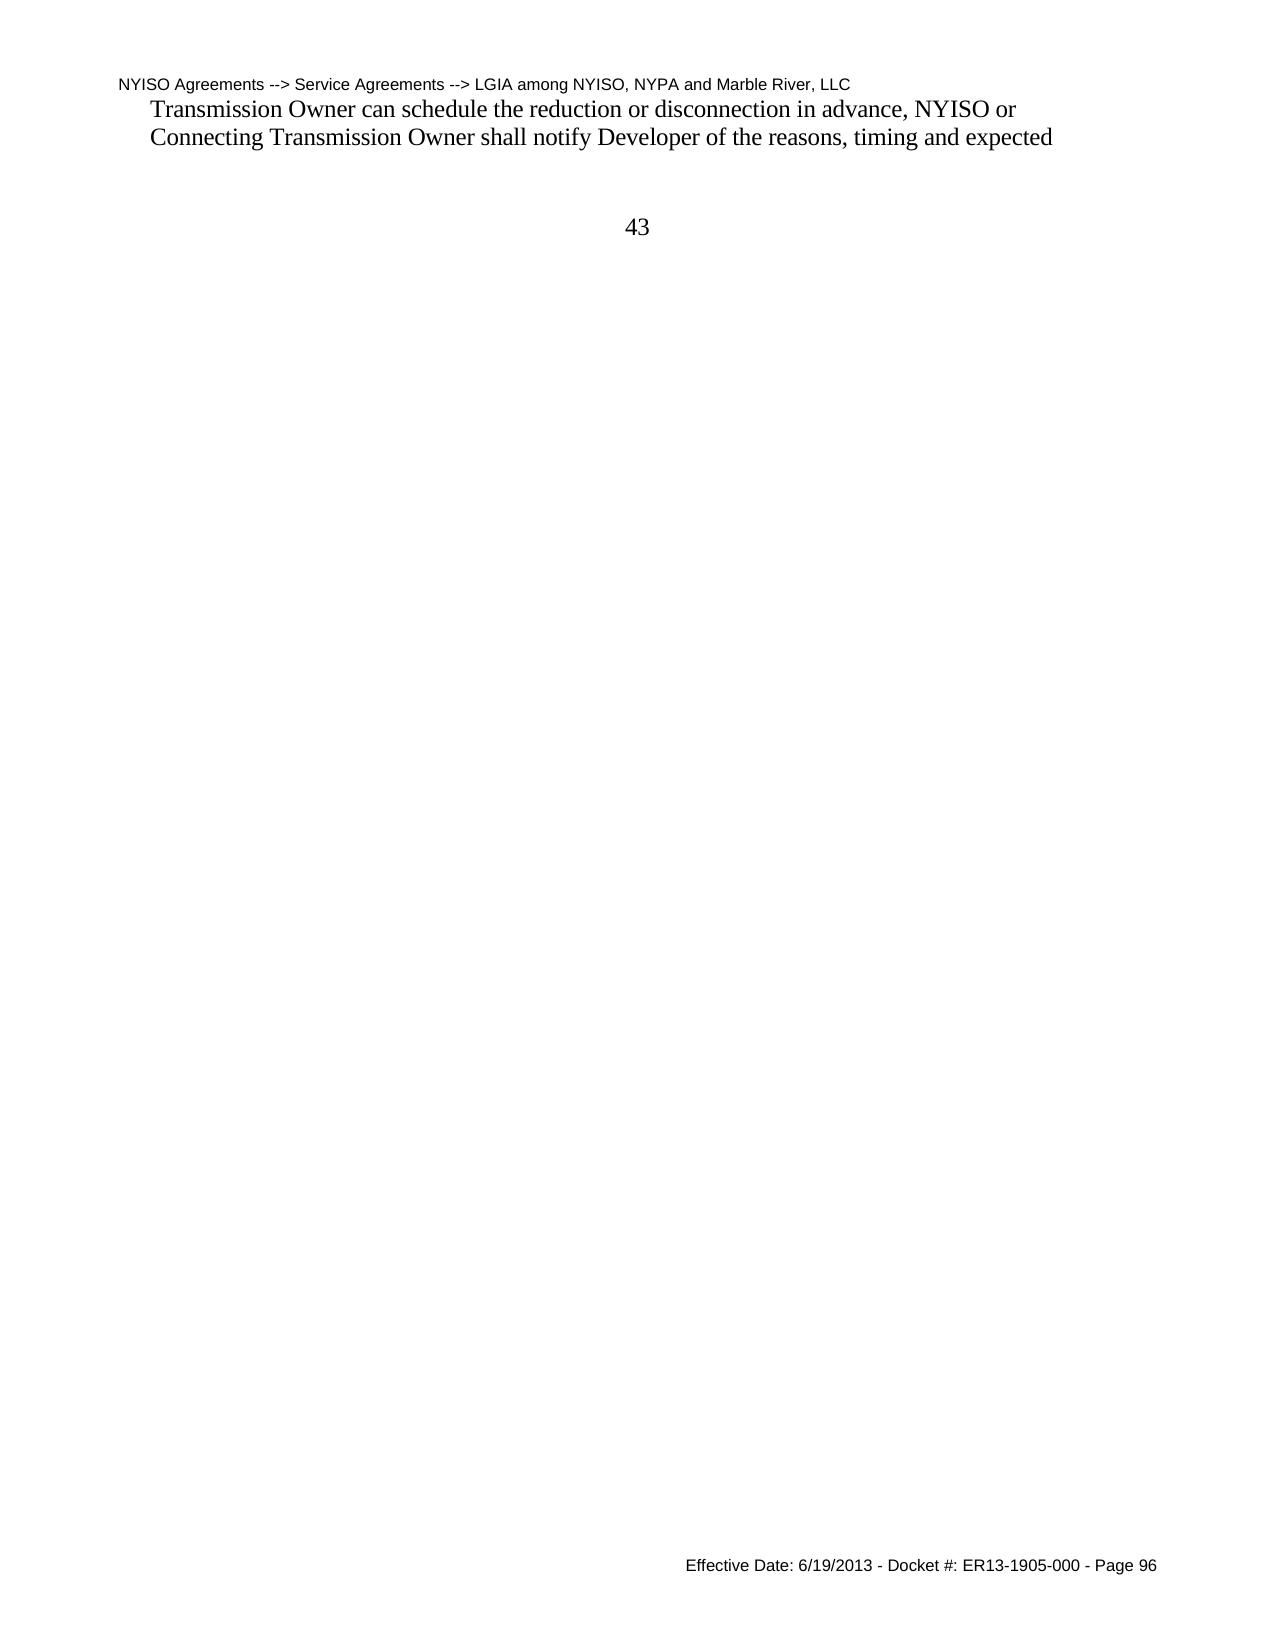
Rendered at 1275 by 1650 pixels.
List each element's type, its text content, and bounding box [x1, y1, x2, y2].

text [150, 94, 1099, 151]
text 43 [625, 212, 1275, 241]
